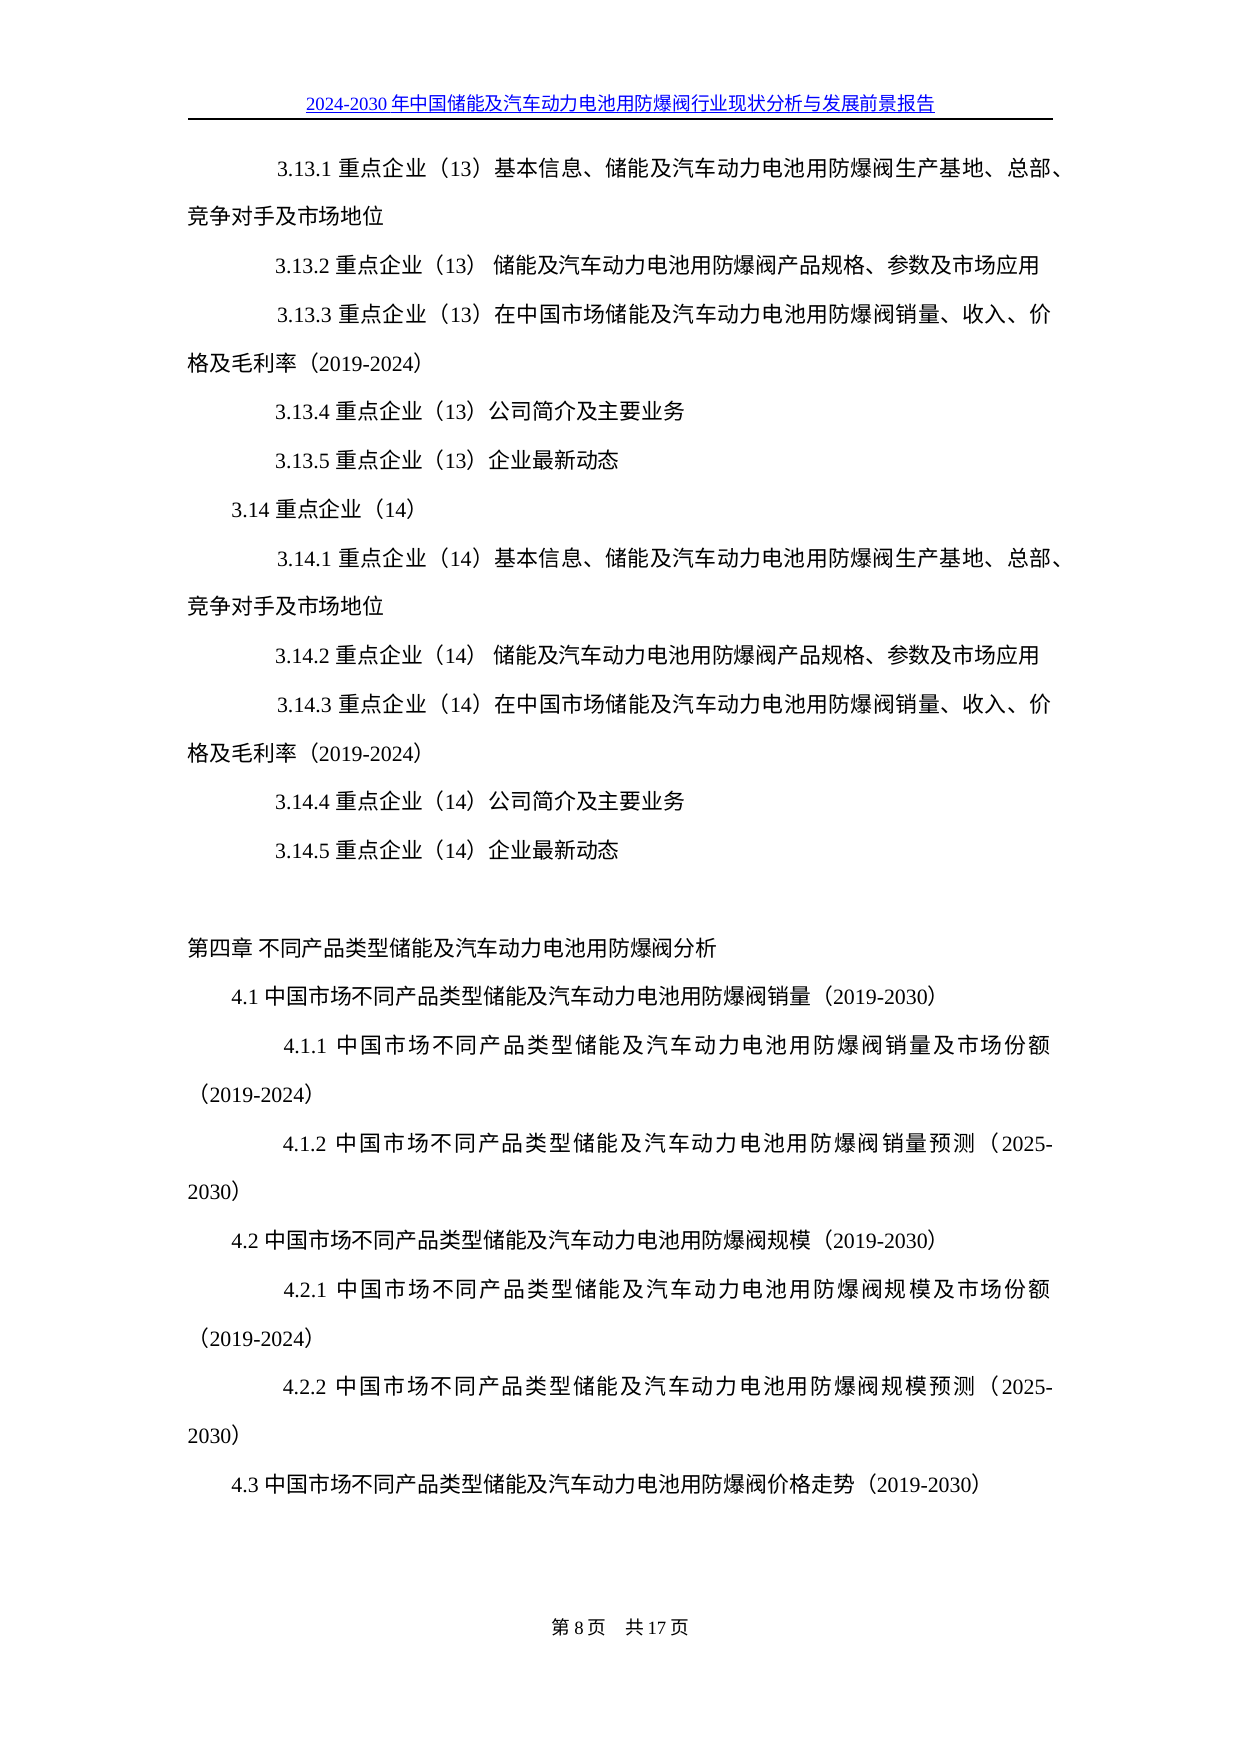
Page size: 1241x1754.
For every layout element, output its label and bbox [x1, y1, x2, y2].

text [187, 150, 1053, 1499]
